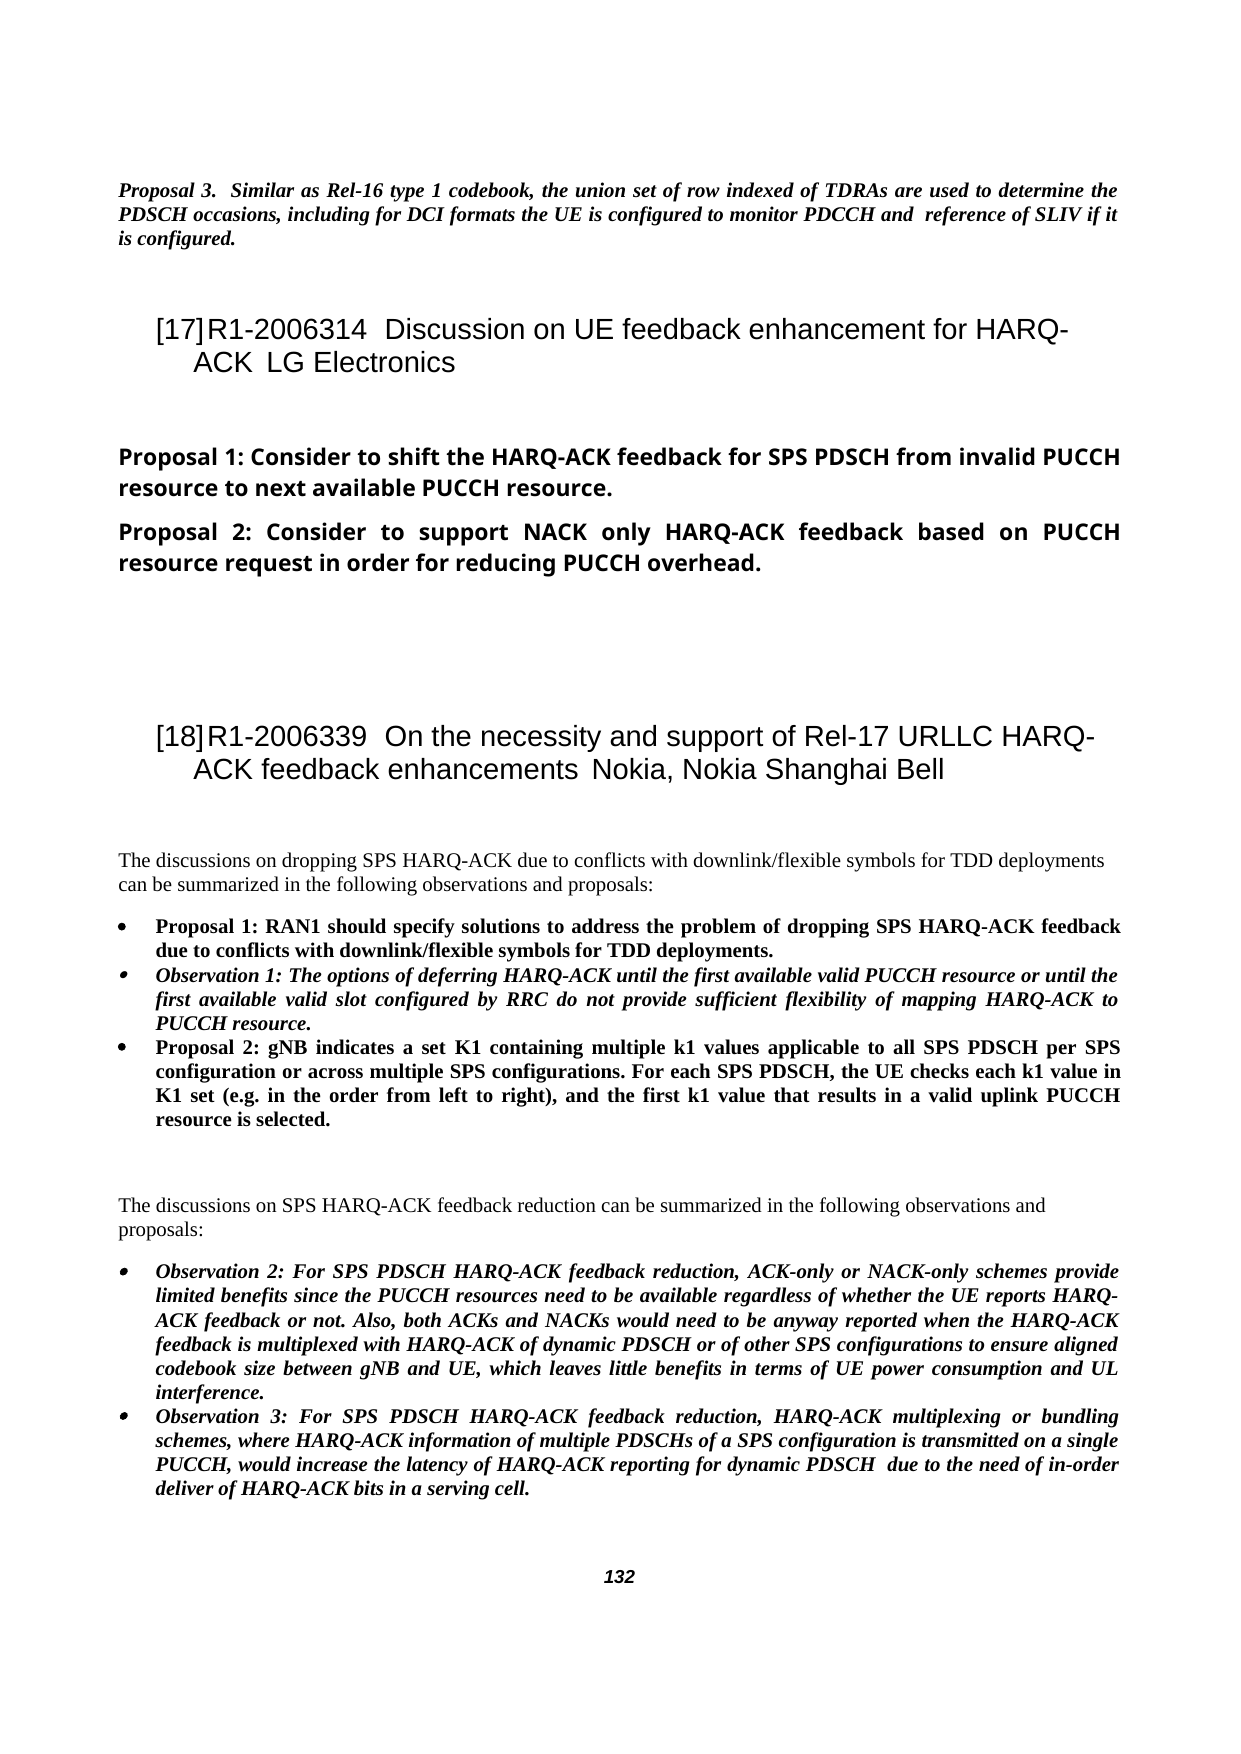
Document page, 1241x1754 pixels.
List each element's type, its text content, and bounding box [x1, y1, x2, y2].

text Proposal 2: Consider to support NACK only HARQ-ACK feedback based on PUCCH resource request in order for reducing PUCCH overhead. [118, 515, 1122, 578]
list Proposal 2: gNB indicates a set K1 containing multiple k1 values applicable to all SPS PDSCH per SPS configuration or across multiple SPS configurations. For each SPS PDSCH, the UE checks each k1 value in K1 set (e.g. in the order from left to right), and the first k1 value that results in a valid uplink PUCCH resource is selected. [118, 1035, 1122, 1131]
text The discussions on dropping SPS HARQ-ACK due to conflicts with downlink/flexible symbols for TDD deployments can be summarized in the following observations and proposals: [118, 847, 1122, 896]
list Observation 2: For SPS PDSCH HARQ-ACK feedback reduction, ACK-only or NACK-only schemes provide limited benefits since the PUCCH resources need to be available regardless of whether the UE reports HARQ-ACK feedback or not. Also, both ACKs and NACKs would need to be anyway reported when the HARQ-ACK feedback is multiplexed with HARQ-ACK of dynamic PDSCH or of other SPS configurations to ensure aligned codebook size between gNB and UE, which leaves little benefits in terms of UE power consumption and UL interference. [118, 1259, 1122, 1404]
list Proposal 1: RAN1 should specify solutions to address the problem of dropping SPS HARQ-ACK feedback due to conflicts with downlink/flexible symbols for TDD deployments. [118, 914, 1122, 962]
subtitle R1-2006339 On the necessity and support of Rel-17 URLLC HARQ-ACK feedback enhancements Nokia, Nokia Shanghai Bell [156, 719, 1122, 786]
text The discussions on SPS HARQ-ACK feedback reduction can be summarized in the following observations and proposals: [118, 1192, 1122, 1241]
list Observation 3: For SPS PDSCH HARQ-ACK feedback reduction, HARQ-ACK multiplexing or bundling schemes, where HARQ-ACK information of multiple PDSCHs of a SPS configuration is transmitted on a single PUCCH, would increase the latency of HARQ-ACK reporting for dynamic PDSCH due to the need of in-order deliver of HARQ-ACK bits in a serving cell. [118, 1404, 1122, 1500]
list Observation 1: The options of deferring HARQ-ACK until the first available valid PUCCH resource or until the first available valid slot configured by RRC do not provide sufficient flexibility of mapping HARQ-ACK to PUCCH resource. [118, 962, 1122, 1035]
subtitle R1-2006314 Discussion on UE feedback enhancement for HARQ-ACK LG Electronics [156, 312, 1122, 379]
text Proposal 3. Similar as Rel-16 type 1 codebook, the union set of row indexed of TDRAs are used to determine the PDSCH occasions, including for DCI formats the UE is configured to monitor PDCCH and reference of SLIV if it is configured. [118, 178, 1122, 250]
text Proposal 1: Consider to shift the HARQ-ACK feedback for SPS PDSCH from invalid PUCCH resource to next available PUCCH resource. [118, 440, 1122, 503]
